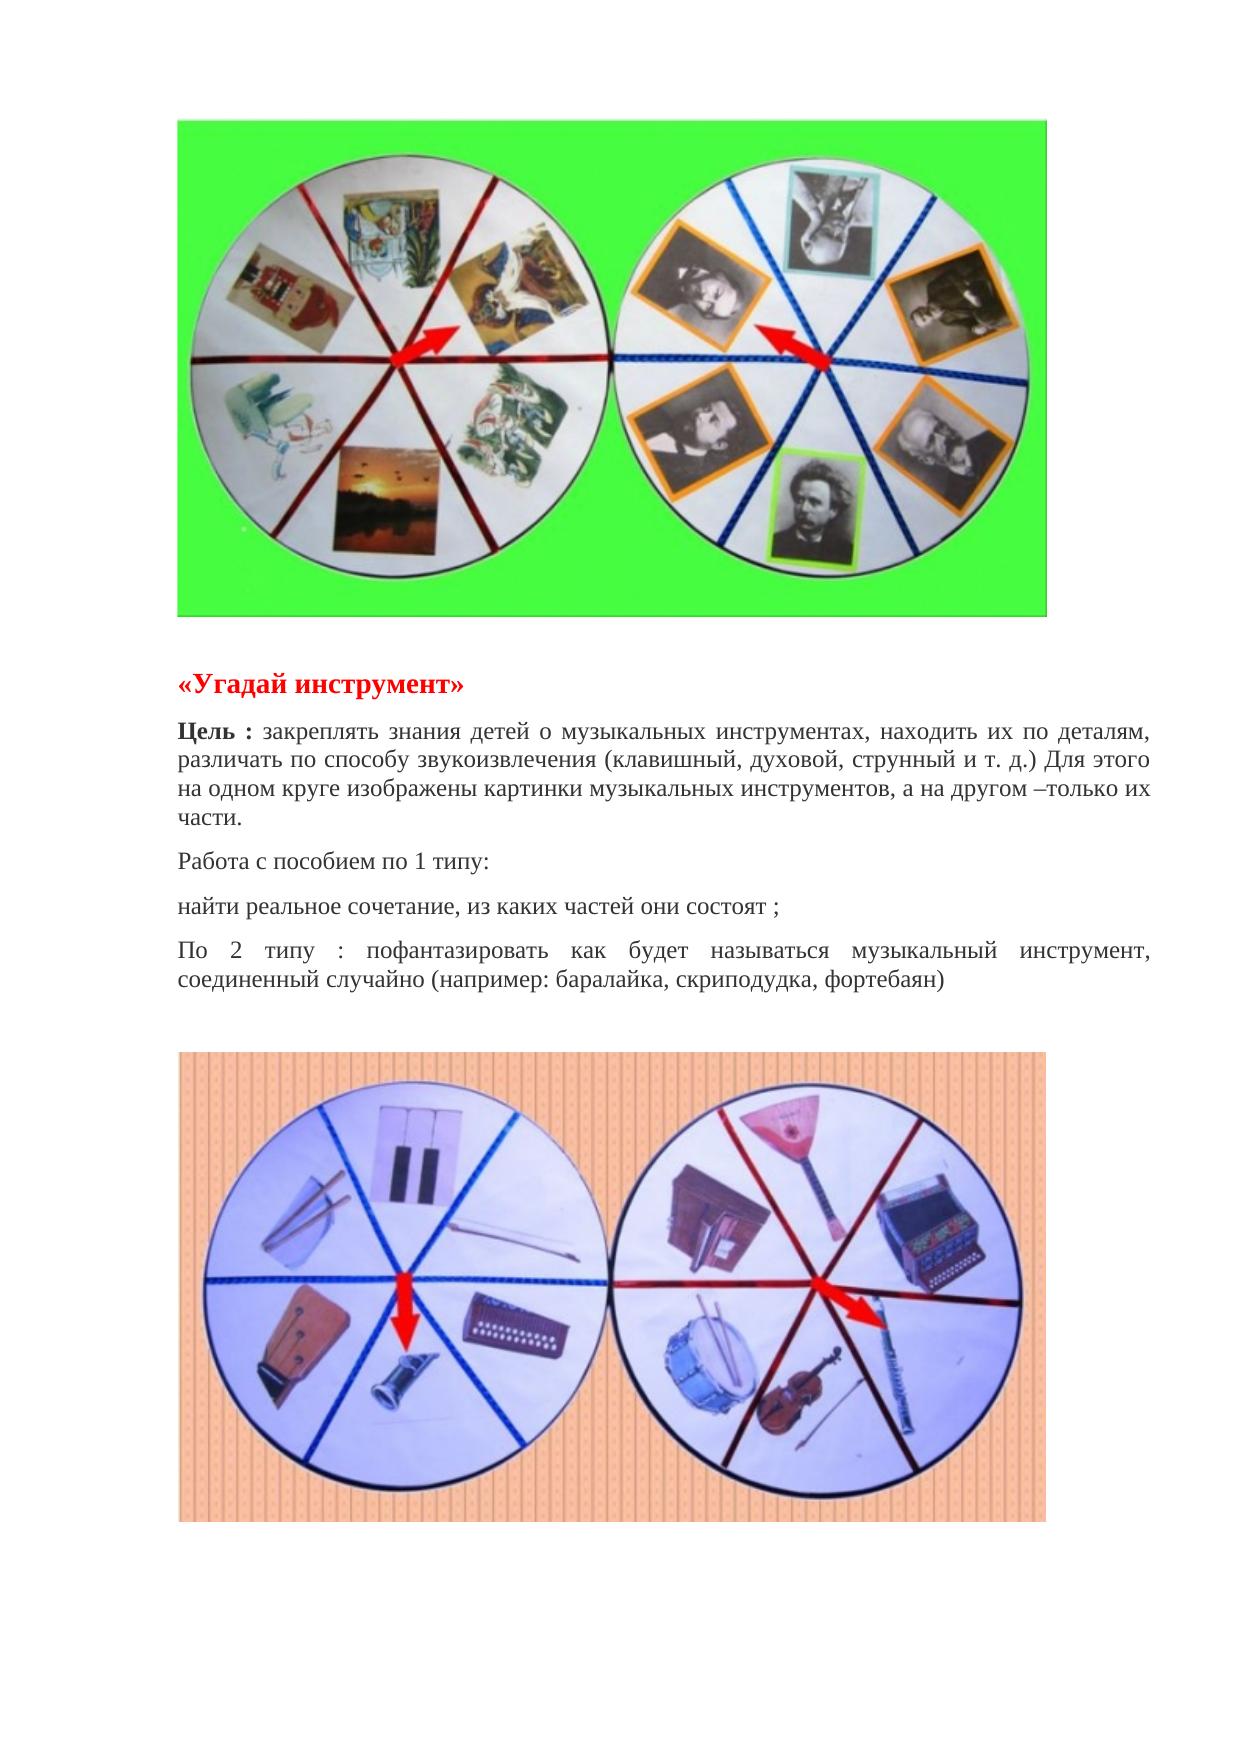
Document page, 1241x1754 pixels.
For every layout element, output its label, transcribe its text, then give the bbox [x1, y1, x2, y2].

picture [177, 118, 1047, 617]
text «Угадай инструмент» [177, 667, 1152, 700]
text Цель : закреплять знания детей о музыкальных инструментах, находить их по деталям, различать по способу звукоизвлечения (клавишный, духовой, струнный и т. д.) Для этого на одном круге изображены картинки музыкальных инструментов, а на другом –только их части. [177, 716, 1152, 831]
text найти реальное сочетание, из каких частей они состоят ; [177, 891, 1152, 919]
text Работа с пособием по 1 типу: [177, 846, 1152, 875]
picture [177, 1052, 1046, 1522]
text По 2 типу : пофантазировать как будет называться музыкальный инструмент, соединенный случайно (например: баралайка, скриподудка, фортебаян) [177, 935, 1152, 993]
